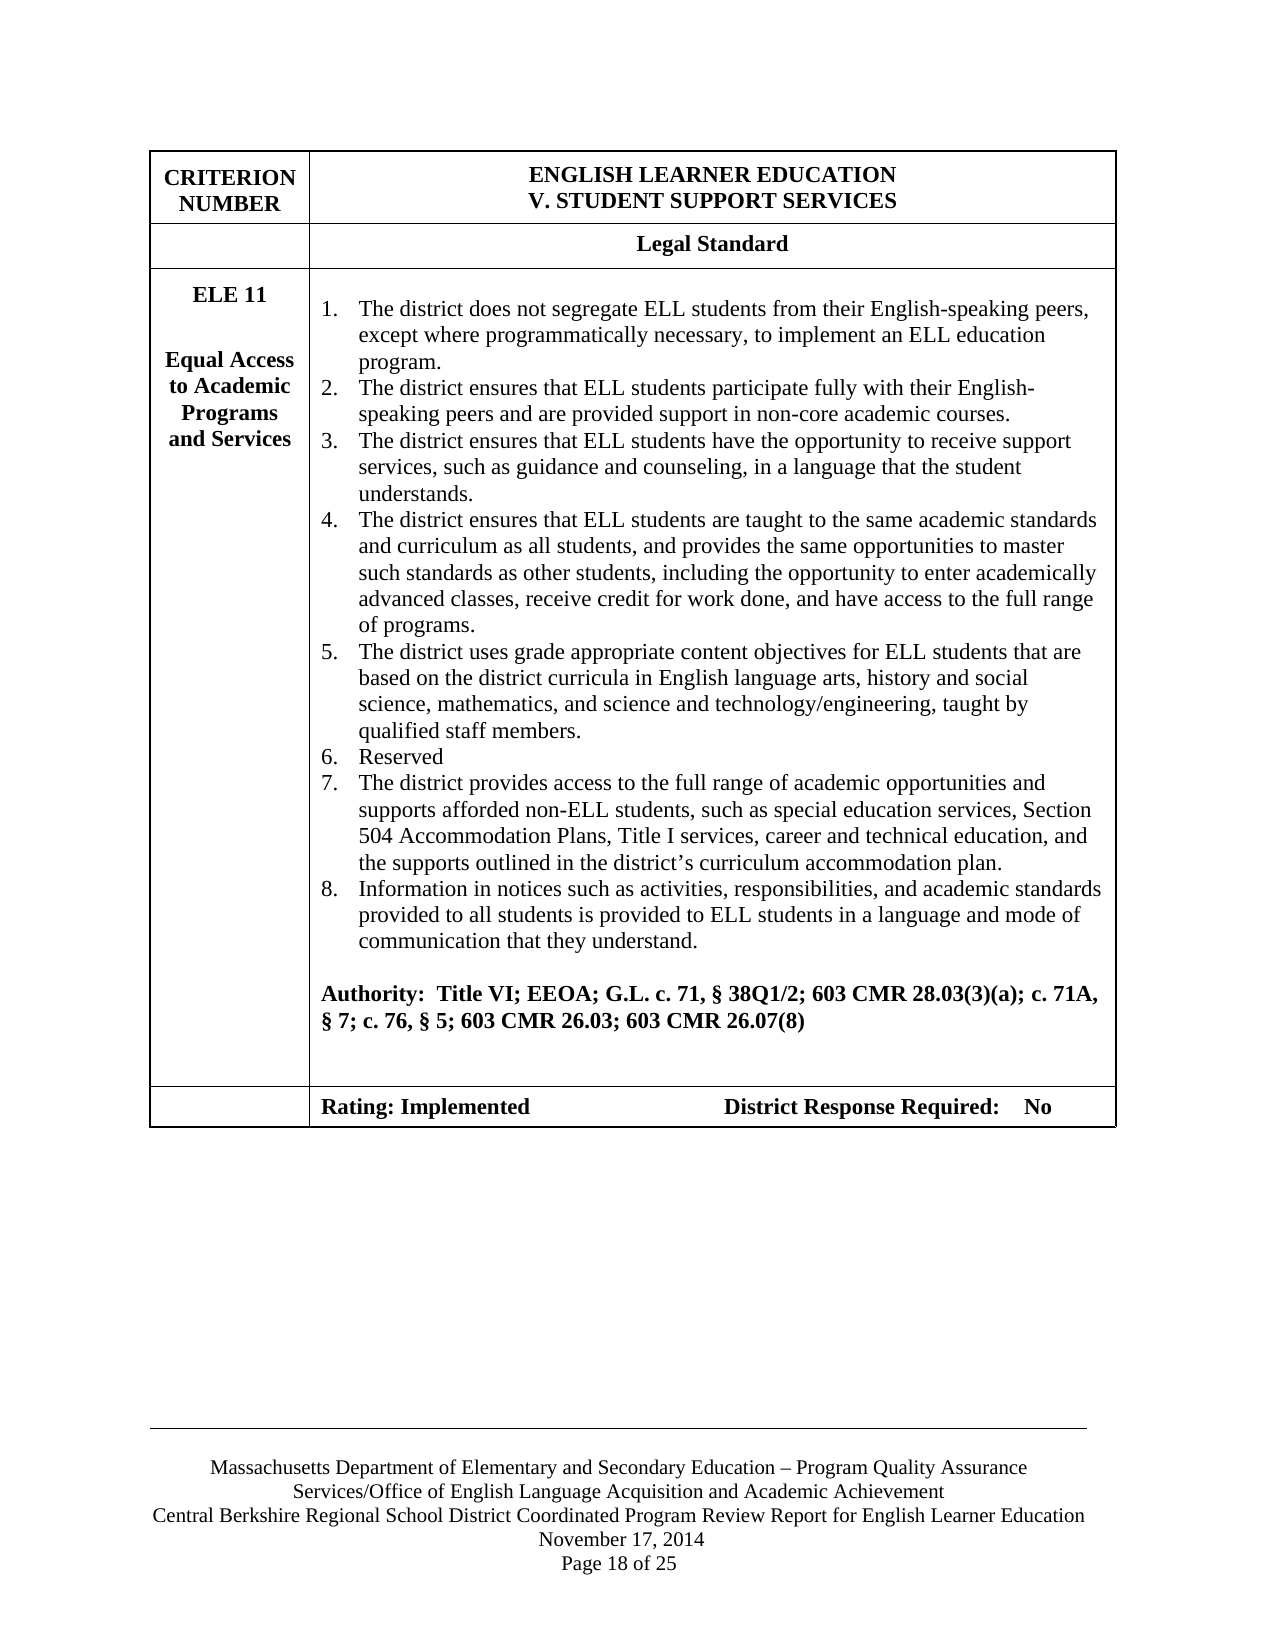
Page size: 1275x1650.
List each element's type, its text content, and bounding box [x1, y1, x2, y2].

table_header CRITERION NUMBER [151, 152, 309, 223]
table_cell The district does not segregate ELL students from their English-speaking peers, except where programmatically necessary, to implement an ELL education program. The district ensures that ELL students participate fully with their English-speaking peers and are provided support in non-core academic courses. The district ensures that ELL students have the opportunity to receive support services, such as guidance and counseling, in a language that the student understands. The district ensures that ELL students are taught to the same academic standards and curriculum as all students, and provides the same opportunities to master such standards as other students, including the opportunity to enter academically advanced classes, receive credit for work done, and have access to the full range of programs. The district uses grade appropriate content objectives for ELL students that are based on the district curricula in English language arts, history and social science, mathematics, and science and technology/engineering, taught by qualified staff members. Reserved The district provides access to the full range of academic opportunities and supports afforded non-ELL students, such as special education services, Section 504 Accommodation Plans, Title I services, career and technical education, and the supports outlined in the district’s curriculum accommodation plan. Information in notices such as activities, responsibilities, and academic standards provided to all students is provided to ELL students in a language and mode of communication that they understand. Authority: Title VI; EEOA; G.L. c. 71, § 38Q1/2; 603 CMR 28.03(3)(a); c. 71A, § 7; c. 76, § 5; 603 CMR 26.03; 603 CMR 26.07(8) [310, 269, 1115, 1086]
table_cell [151, 224, 309, 268]
table_cell [151, 1087, 309, 1126]
table_cell District Response Required: [713, 1087, 1012, 1126]
table_cell ELE 11 Equal Access to Academic Programs and Services [151, 269, 309, 1086]
table_cell Rating: Implemented [310, 1087, 712, 1126]
table_cell No [1013, 1087, 1115, 1126]
table_header ENGLISH LEARNER EDUCATION V. STUDENT SUPPORT SERVICES [310, 152, 1115, 223]
table_cell Legal Standard [310, 224, 1115, 268]
